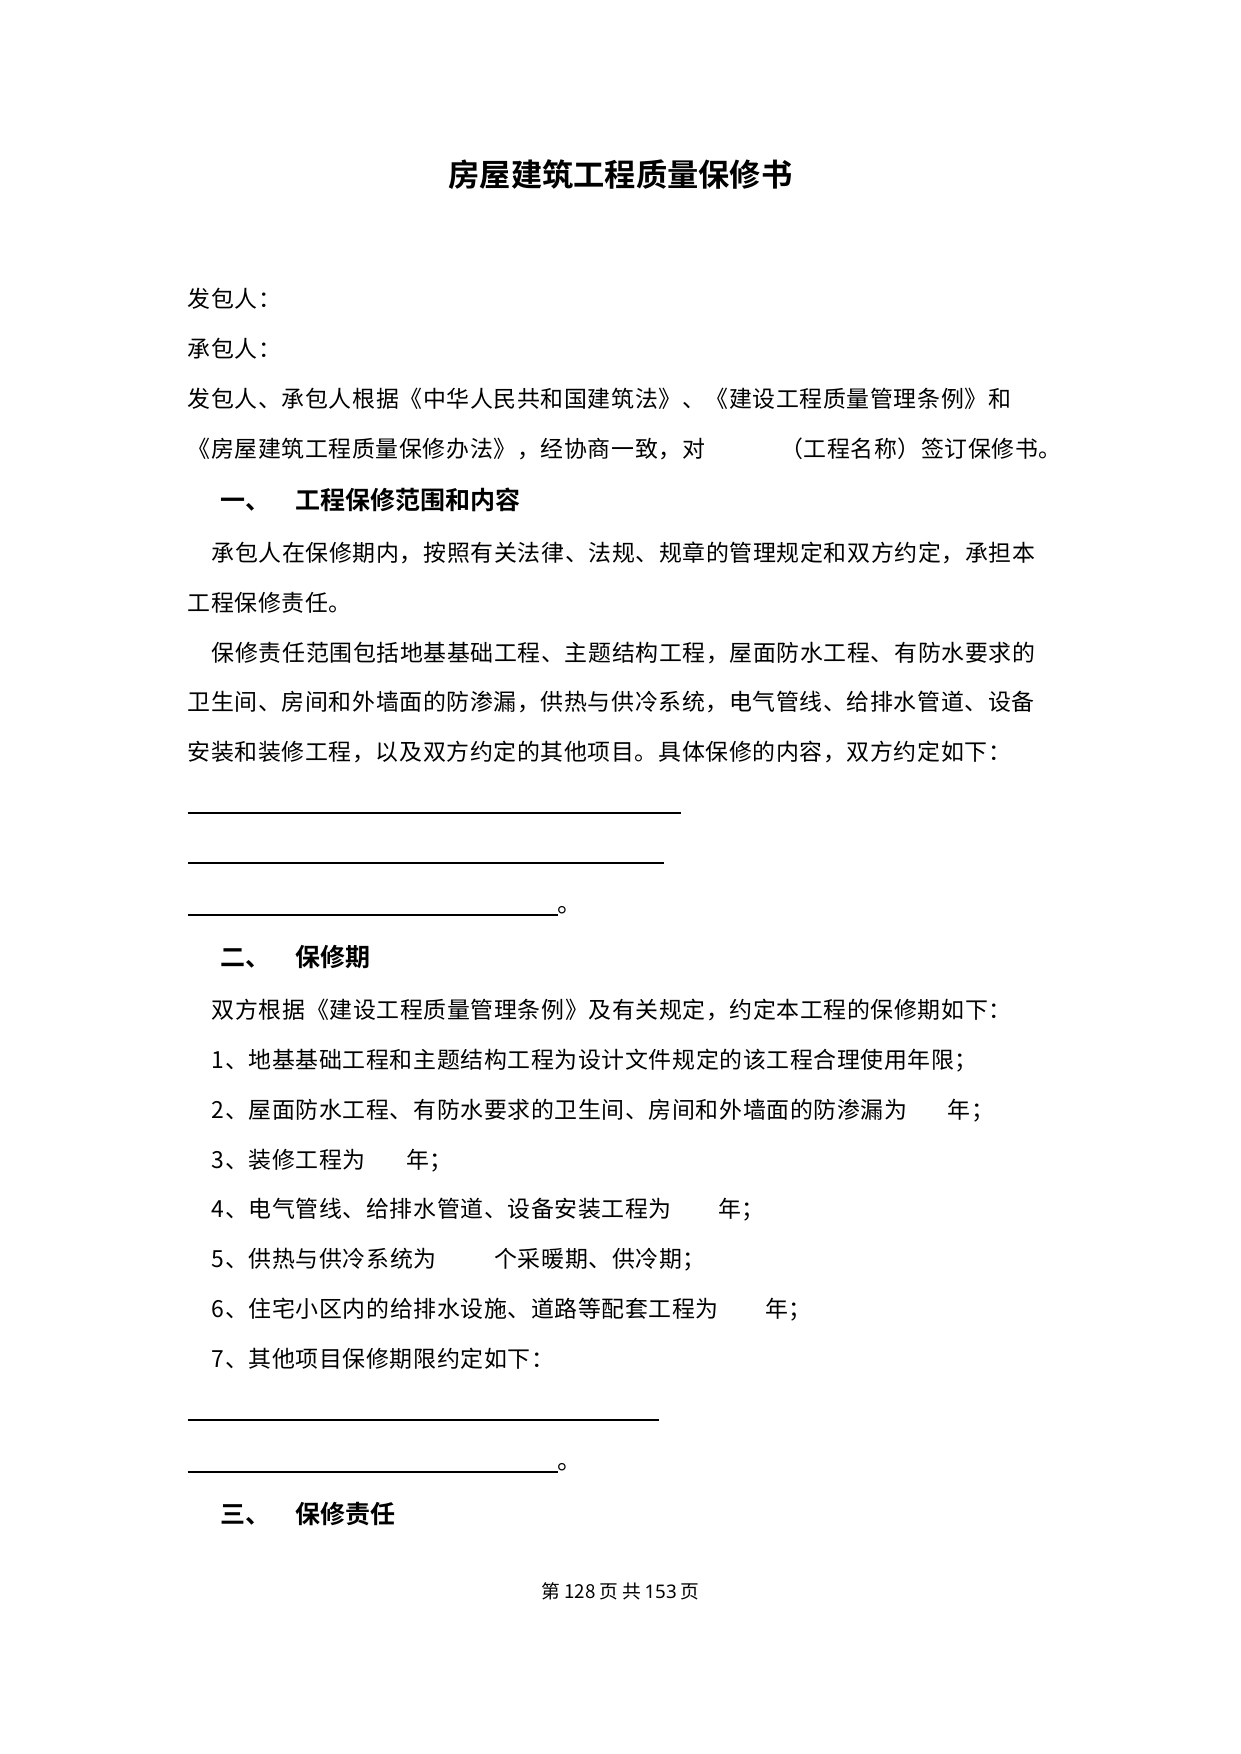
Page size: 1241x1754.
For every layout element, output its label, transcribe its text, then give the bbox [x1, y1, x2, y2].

text 2、屋面防水工程、有防水要求的卫生间、房间和外墙面的防渗漏为 年； [187, 1092, 1053, 1125]
text 承包人： [187, 331, 1053, 364]
text 3、装修工程为 年； [187, 1141, 1053, 1175]
text 房屋建筑工程质量保修书 [187, 150, 1053, 195]
text 双方根据《建设工程质量管理条例》及有关规定，约定本工程的保修期如下： [187, 992, 1053, 1025]
list 保修责任 [220, 1494, 1053, 1531]
list 工程保修范围和内容 [220, 480, 1053, 517]
text 6、住宅小区内的给排水设施、道路等配套工程为 年； [187, 1291, 1053, 1324]
text 7、其他项目保修期限约定如下： [187, 1341, 1053, 1374]
text 。 [187, 1440, 1053, 1476]
text 5、供热与供冷系统为 个采暖期、供冷期； [187, 1241, 1053, 1274]
text 发包人： [187, 281, 1053, 314]
list 保修期 [220, 938, 1053, 974]
text 。 [187, 883, 1053, 919]
text 1、地基基础工程和主题结构工程为设计文件规定的该工程合理使用年限； [187, 1042, 1053, 1075]
text 保修责任范围包括地基基础工程、主题结构工程，屋面防水工程、有防水要求的卫生间、房间和外墙面的防渗漏，供热与供冷系统，电气管线、给排水管道、设备安装和装修工程，以及双方约定的其他项目。具体保修的内容，双方约定如下： [187, 634, 1053, 767]
text 4、电气管线、给排水管道、设备安装工程为 年； [187, 1191, 1053, 1224]
text 承包人在保修期内，按照有关法律、法规、规章的管理规定和双方约定，承担本工程保修责任。 [187, 535, 1053, 618]
text 发包人、承包人根据《中华人民共和国建筑法》、《建设工程质量管理条例》和《房屋建筑工程质量保修办法》，经协商一致，对 （工程名称）签订保修书。 [187, 381, 1053, 464]
